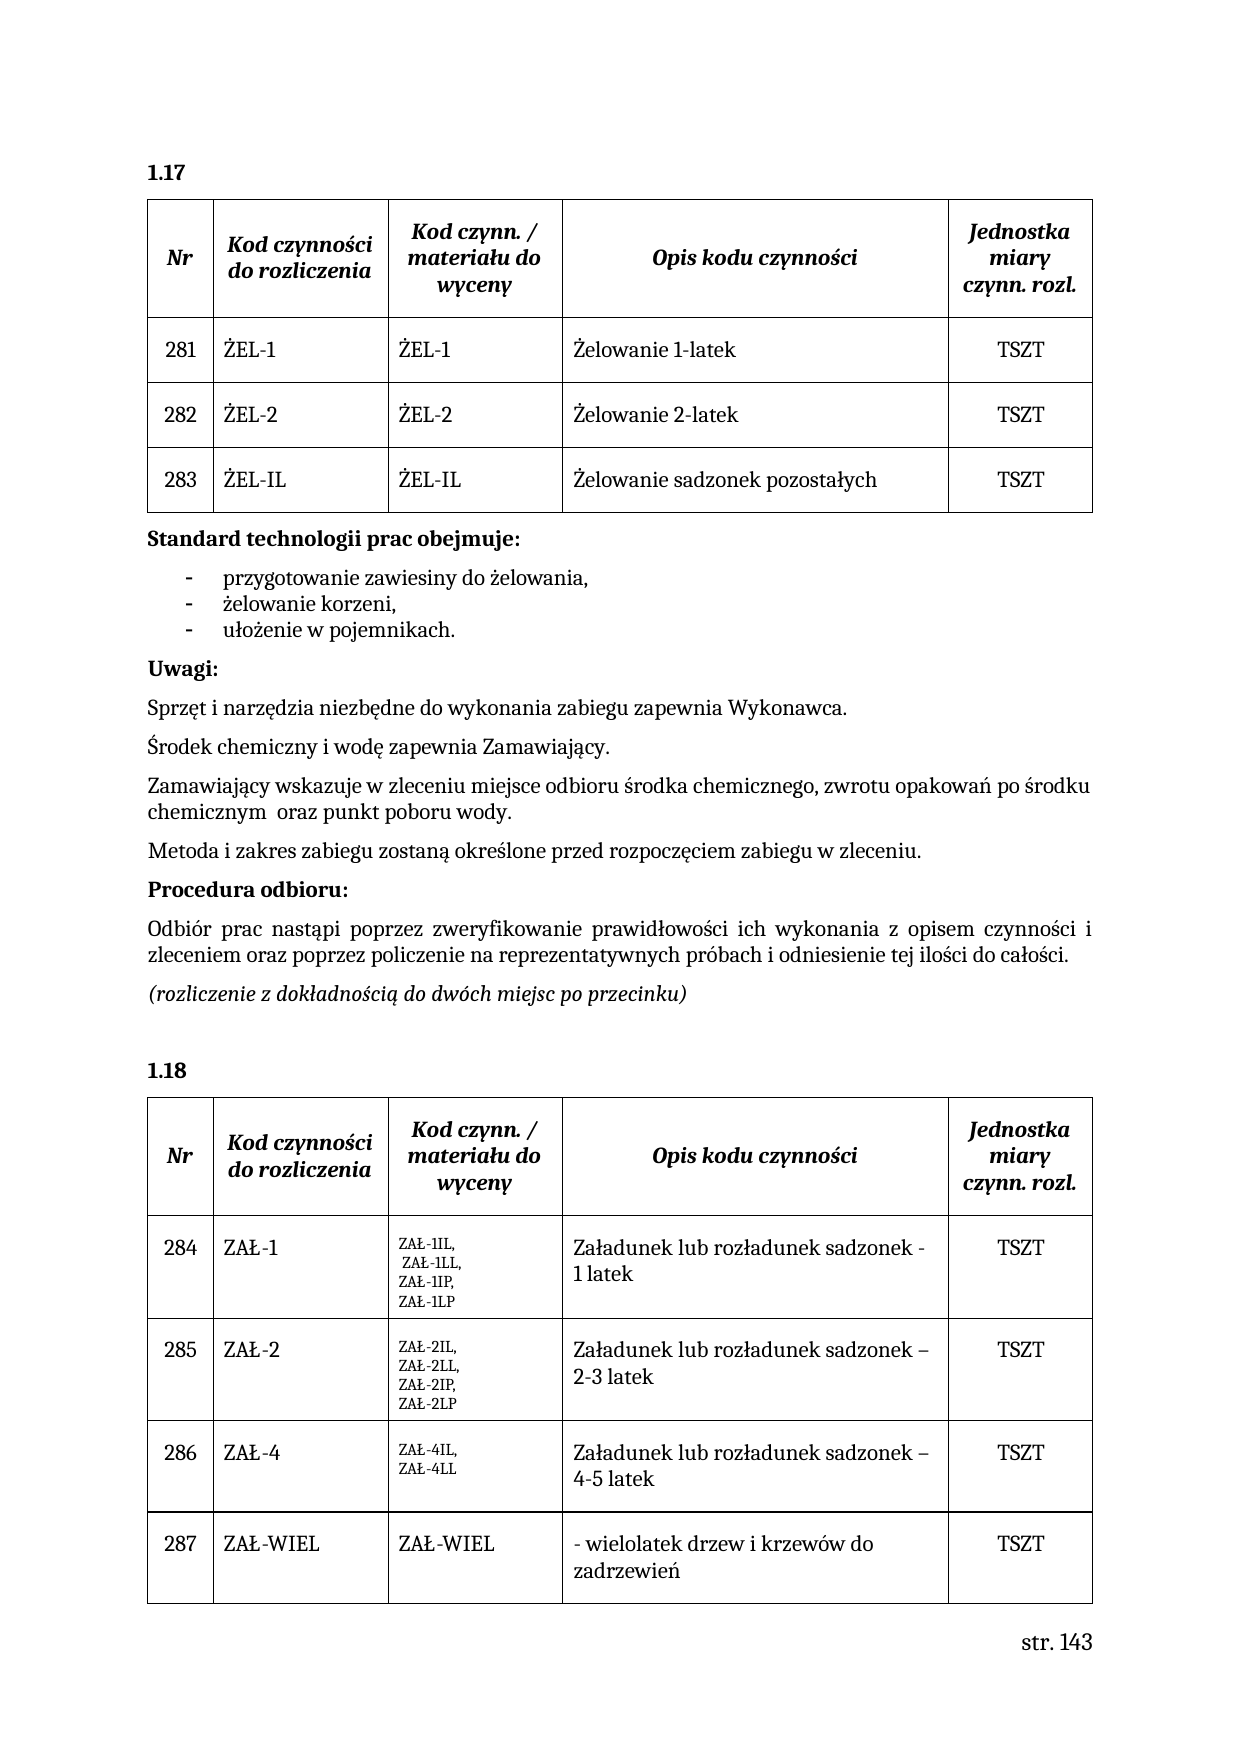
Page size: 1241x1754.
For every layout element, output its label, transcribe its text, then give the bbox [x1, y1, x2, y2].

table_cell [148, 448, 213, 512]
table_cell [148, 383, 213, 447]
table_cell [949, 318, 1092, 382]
list żelowanie korzeni, [185, 591, 1093, 617]
text Odbiór prac nastąpi poprzez zweryfikowanie prawidłowości ich wykonania z opisem czynności i zleceniem oraz poprzez policzenie na reprezentatywnych próbach i odniesienie tej ilości do całości. [148, 915, 1093, 968]
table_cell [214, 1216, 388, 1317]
text Standard technologii prac obejmuje: [148, 525, 1093, 552]
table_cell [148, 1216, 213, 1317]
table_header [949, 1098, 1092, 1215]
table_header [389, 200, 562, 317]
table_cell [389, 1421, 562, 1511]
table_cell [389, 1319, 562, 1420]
list przygotowanie zawiesiny do żelowania, [185, 564, 1093, 591]
text Uwagi: [148, 656, 1093, 682]
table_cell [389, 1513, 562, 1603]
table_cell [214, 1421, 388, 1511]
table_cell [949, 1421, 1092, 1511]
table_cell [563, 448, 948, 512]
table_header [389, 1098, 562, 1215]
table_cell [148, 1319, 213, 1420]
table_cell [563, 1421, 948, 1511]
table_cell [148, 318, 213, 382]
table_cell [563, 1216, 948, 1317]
text Procedura odbioru: [148, 876, 1093, 903]
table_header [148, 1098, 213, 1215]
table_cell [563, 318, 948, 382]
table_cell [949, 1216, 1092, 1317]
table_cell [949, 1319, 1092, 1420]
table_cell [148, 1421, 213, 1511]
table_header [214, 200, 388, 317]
list ułożenie w pojemnikach. [185, 617, 1093, 643]
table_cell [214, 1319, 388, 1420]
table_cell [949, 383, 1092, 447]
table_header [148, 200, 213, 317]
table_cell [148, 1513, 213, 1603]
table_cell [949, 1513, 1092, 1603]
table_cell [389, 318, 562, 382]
text 1.17 [148, 160, 1093, 186]
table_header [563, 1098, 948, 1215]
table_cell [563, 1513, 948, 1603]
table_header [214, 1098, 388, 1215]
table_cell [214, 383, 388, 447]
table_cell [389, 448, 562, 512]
text Metoda i zakres zabiegu zostaną określone przed rozpoczęciem zabiegu w zleceniu. [148, 838, 1093, 864]
text 1.18 [148, 1058, 1093, 1084]
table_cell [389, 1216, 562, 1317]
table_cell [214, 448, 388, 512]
text Zamawiający wskazuje w zleceniu miejsce odbioru środka chemicznego, zwrotu opakowań po środku chemicznym oraz punkt poboru wody. [148, 772, 1093, 825]
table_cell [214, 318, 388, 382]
text Sprzęt i narzędzia niezbędne do wykonania zabiegu zapewnia Wykonawca. [148, 695, 1093, 721]
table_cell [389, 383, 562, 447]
text (rozliczenie z dokładnością do dwóch miejsc po przecinku) [148, 981, 1093, 1007]
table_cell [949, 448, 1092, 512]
text Środek chemiczny i wodę zapewnia Zamawiający. [148, 733, 1093, 760]
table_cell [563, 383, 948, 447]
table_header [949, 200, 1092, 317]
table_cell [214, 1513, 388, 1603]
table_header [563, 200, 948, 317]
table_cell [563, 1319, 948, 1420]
